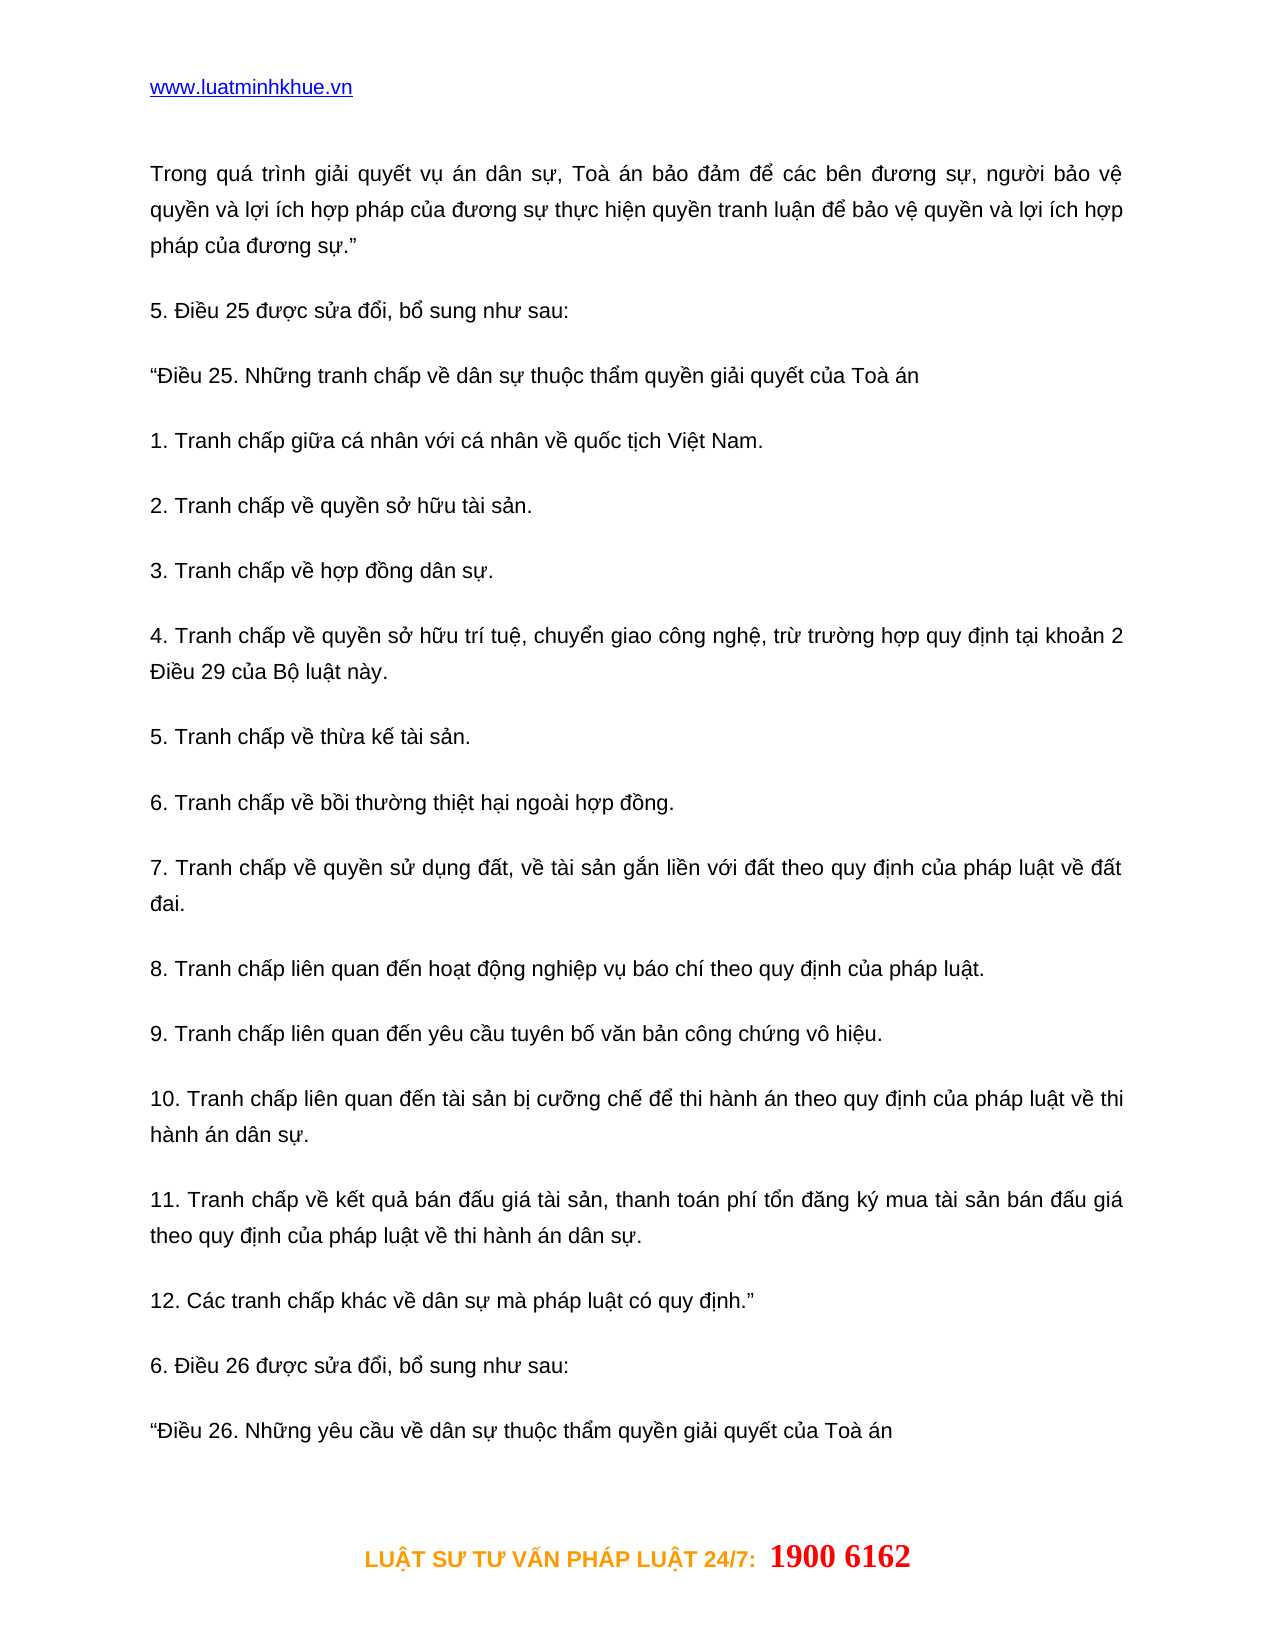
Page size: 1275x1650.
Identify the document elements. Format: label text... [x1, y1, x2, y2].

text 12. Các tranh chấp khác về dân sự mà pháp luật có quy định.” [150, 1277, 1125, 1313]
text 3. Tranh chấp về hợp đồng dân sự. [150, 547, 1125, 583]
text 5. Tranh chấp về thừa kế tài sản. [150, 713, 1125, 749]
text “Điều 26. Những yêu cầu về dân sự thuộc thẩm quyền giải quyết của Toà án [150, 1407, 1125, 1443]
text 7. Tranh chấp về quyền sử dụng đất, về tài sản gắn liền với đất theo quy định của pháp luật về đất đai. [150, 844, 1125, 916]
text 1. Tranh chấp giữa cá nhân với cá nhân về quốc tịch Việt Nam. [150, 417, 1125, 453]
text 4. Tranh chấp về quyền sở hữu trí tuệ, chuyển giao công nghệ, trừ trường hợp quy định tại khoản 2 Điều 29 của Bộ luật này. [150, 612, 1125, 684]
text 6. Điều 26 được sửa đổi, bổ sung như sau: [150, 1342, 1125, 1378]
text 10. Tranh chấp liên quan đến tài sản bị cưỡng chế để thi hành án theo quy định của pháp luật về thi hành án dân sự. [150, 1075, 1125, 1147]
text 11. Tranh chấp về kết quả bán đấu giá tài sản, thanh toán phí tổn đăng ký mua tài sản bán đấu giá theo quy định của pháp luật về thi hành án dân sự. [150, 1176, 1125, 1248]
text 2. Tranh chấp về quyền sở hữu tài sản. [150, 482, 1125, 518]
text 6. Tranh chấp về bồi thường thiệt hại ngoài hợp đồng. [150, 779, 1125, 814]
text 5. Điều 25 được sửa đổi, bổ sung như sau: [150, 287, 1125, 323]
text “Điều 25. Những tranh chấp về dân sự thuộc thẩm quyền giải quyết của Toà án [150, 352, 1125, 388]
text Trong quá trình giải quyết vụ án dân sự, Toà án bảo đảm để các bên đương sự, người bảo vệ quyền và lợi ích hợp pháp của đương sự thực hiện quyền tranh luận để bảo vệ quyền và lợi ích hợp pháp của đương sự.” [150, 150, 1125, 258]
text 9. Tranh chấp liên quan đến yêu cầu tuyên bố văn bản công chứng vô hiệu. [150, 1010, 1125, 1046]
text 8. Tranh chấp liên quan đến hoạt động nghiệp vụ báo chí theo quy định của pháp luật. [150, 945, 1125, 981]
